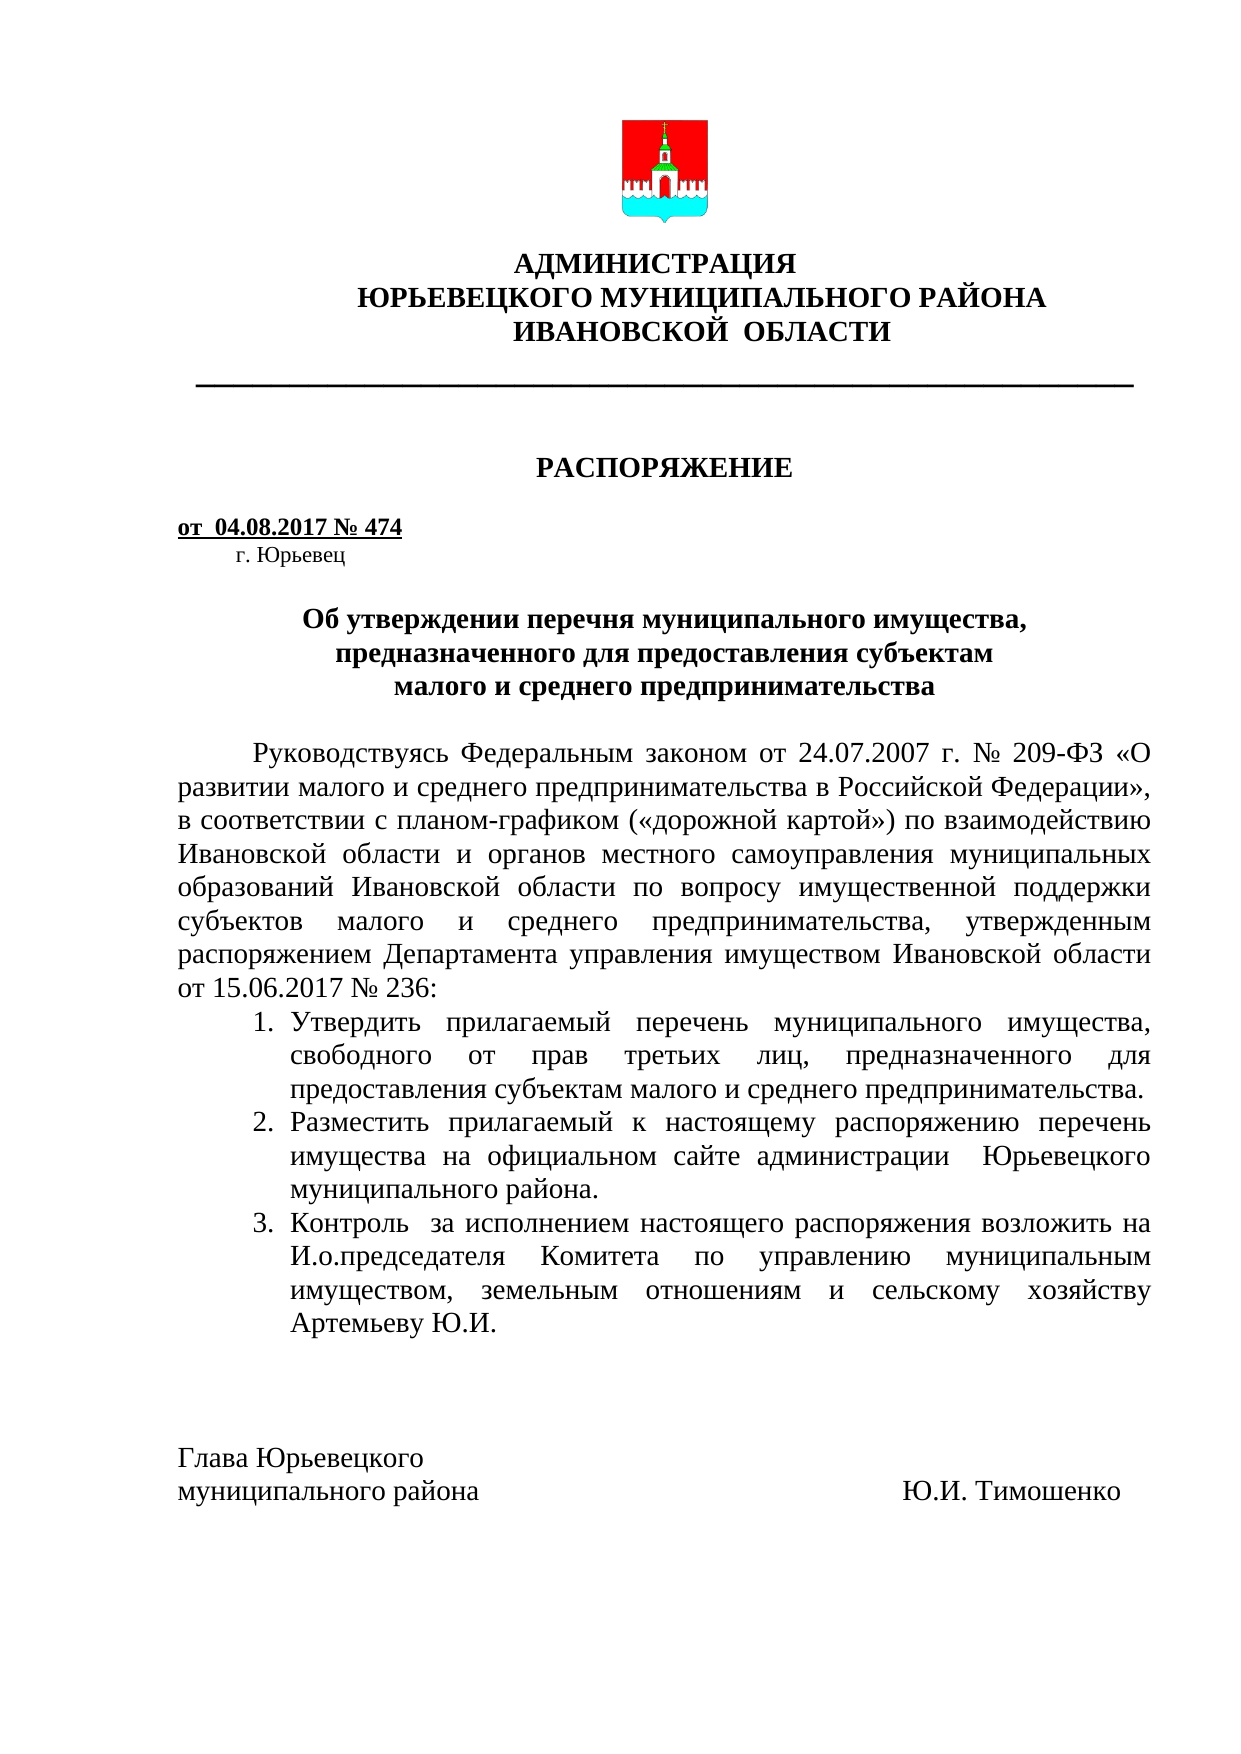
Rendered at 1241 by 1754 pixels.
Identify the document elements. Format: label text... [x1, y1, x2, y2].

text Глава Юрьевецкого [177, 1440, 1152, 1473]
text Об утверждении перечня муниципального имущества, [177, 601, 1152, 635]
text от 04.08.2017 № 474 [177, 512, 1152, 541]
text г. Юрьевец [177, 541, 1152, 568]
text малого и среднего предпринимательства [177, 668, 1152, 702]
picture [620, 118, 709, 223]
text АДМИНИСТРАЦИЯ [177, 247, 1152, 280]
text ЮРЬЕВЕЦКОГО МУНИЦИПАЛЬНОГО РАЙОНА [177, 280, 1152, 314]
text муниципального района Ю.И. Тимошенко [177, 1473, 1152, 1507]
text ИВАНОВСКОЙ ОБЛАСТИ [177, 314, 1152, 347]
text РАСПОРЯЖЕНИЕ [177, 450, 1152, 484]
text __________________________________________________ [177, 347, 1152, 390]
text Руководствуясь Федеральным законом от 24.07.2007 г. № 209-ФЗ «О развитии малого и среднего предпринимательства в Российской Федерации», в соответствии с планом-графиком («дорожной картой») по взаимодействию Ивановской области и органов местного самоуправления муниципальных образований Ивановской области по вопросу имущественной поддержки субъектов малого и среднего предпринимательства, утвержденным распоряжением Департамента управления имуществом Ивановской области от 15.06.2017 № 236: [177, 735, 1152, 1004]
list Утвердить прилагаемый перечень муниципального имущества, свободного от прав третьих лиц, предназначенного для предоставления субъектам малого и среднего предпринимательства. [252, 1004, 1152, 1104]
list Разместить прилагаемый к настоящему распоряжению перечень имущества на официальном сайте администрации Юрьевецкого муниципального района. [252, 1104, 1152, 1205]
text предназначенного для предоставления субъектам [177, 635, 1152, 668]
list Контроль за исполнением настоящего распоряжения возложить на И.о.председателя Комитета по управлению муниципальным имуществом, земельным отношениям и сельскому хозяйству Артемьеву Ю.И. [252, 1205, 1152, 1339]
